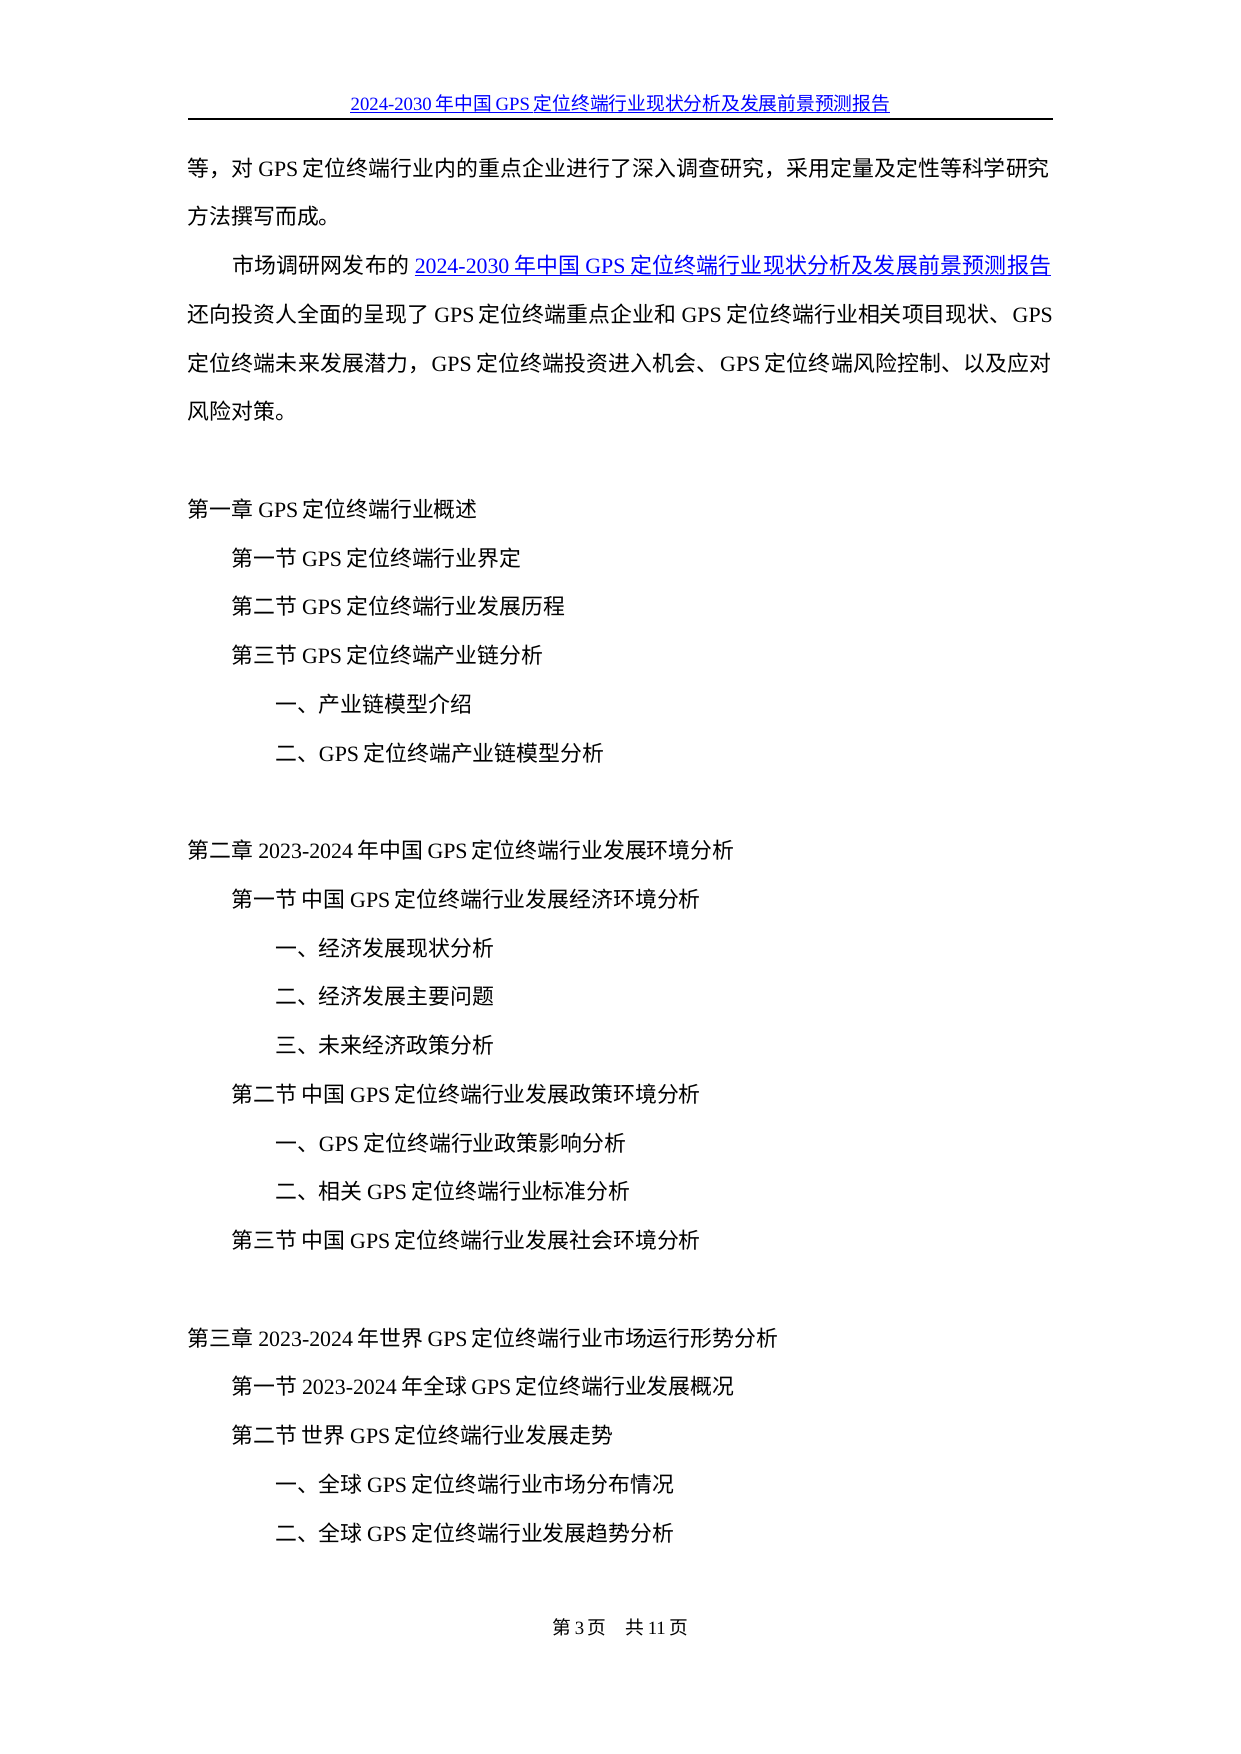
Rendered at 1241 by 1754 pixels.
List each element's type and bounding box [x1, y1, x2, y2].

text [187, 150, 1053, 1548]
